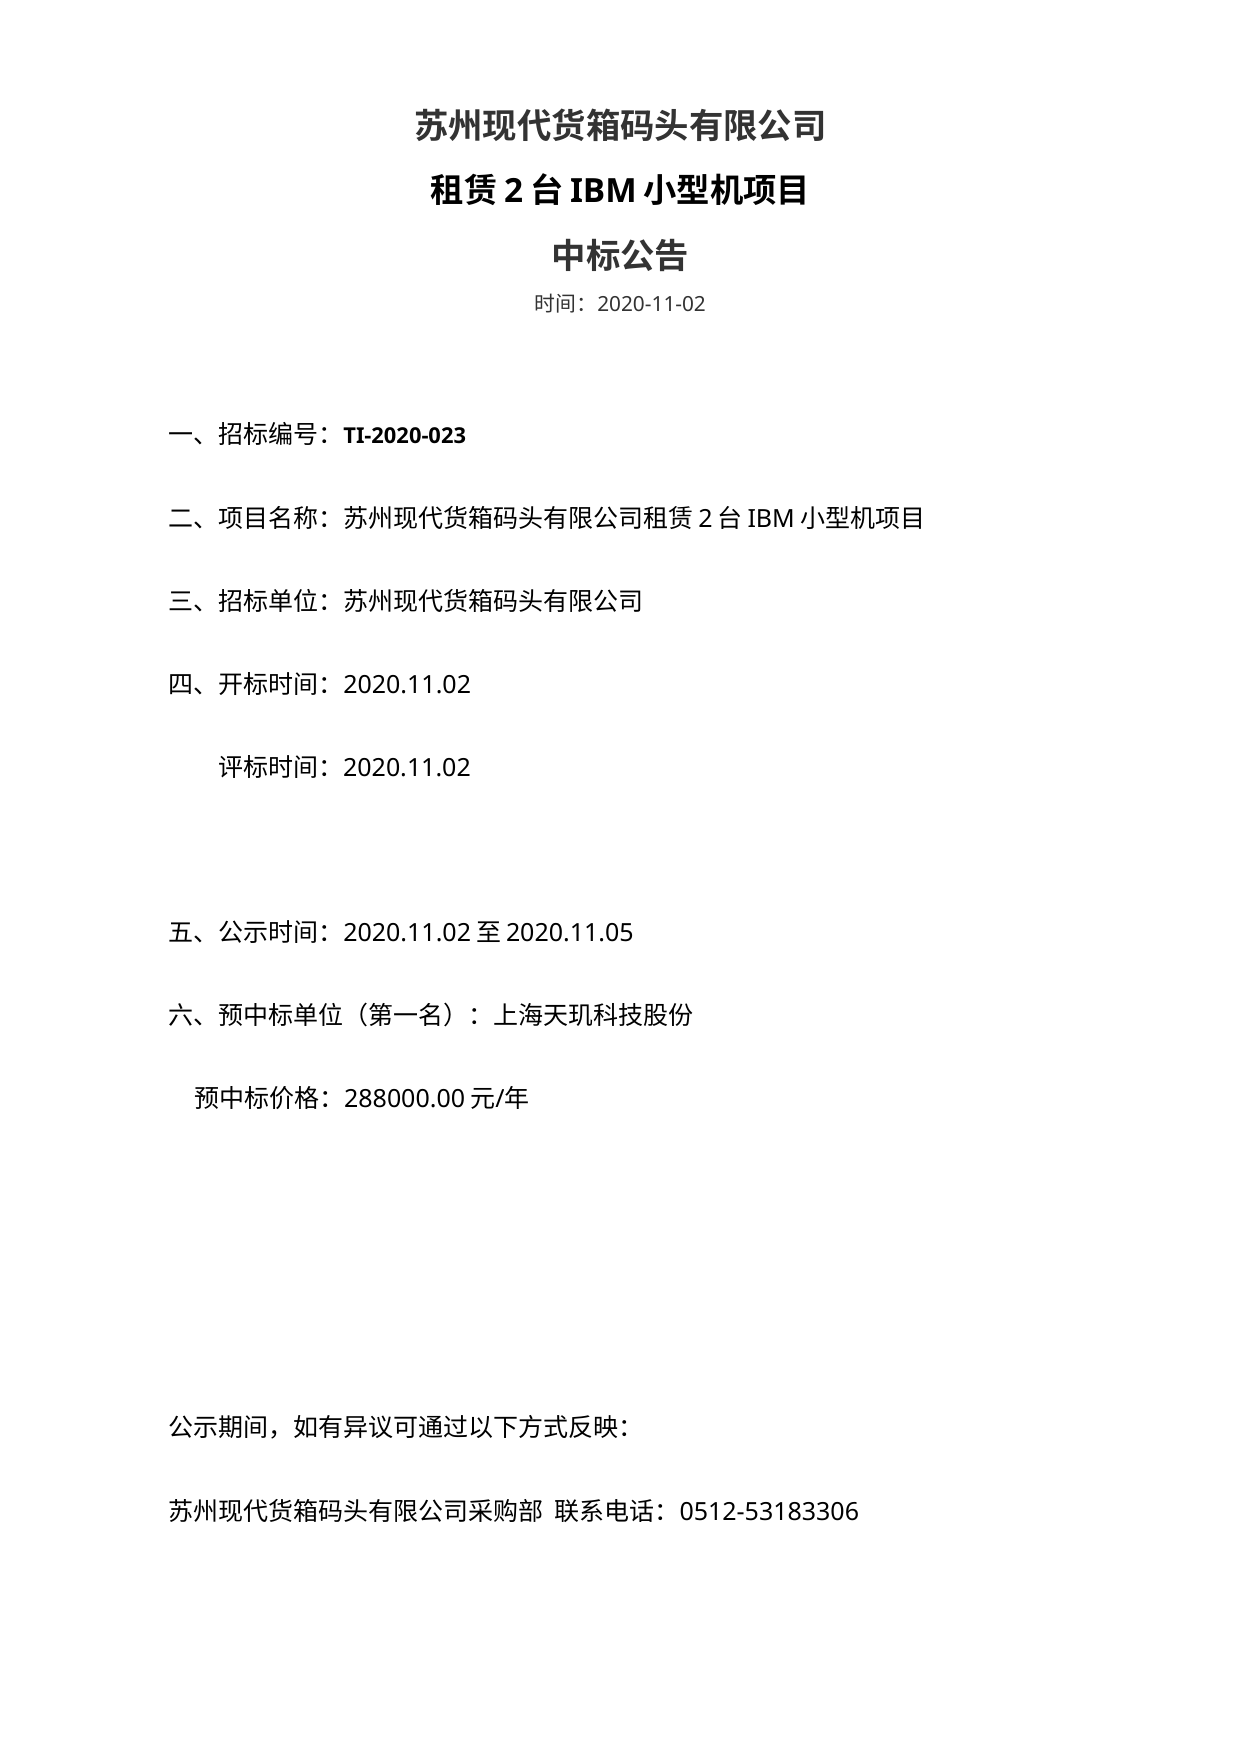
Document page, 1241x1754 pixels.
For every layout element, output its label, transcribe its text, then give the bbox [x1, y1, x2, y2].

text 五、公示时间：2020.11.02至2020.11.05 [168, 898, 1122, 963]
text 三、招标单位：苏州现代货箱码头有限公司 [168, 567, 1122, 632]
text 时间：2020-11-02 [118, 286, 1122, 318]
text 苏州现代货箱码头有限公司采购部 联系电话：0512-53183306 [168, 1477, 1122, 1542]
text 中标公告 [118, 221, 1122, 286]
text 二、项目名称：苏州现代货箱码头有限公司租赁2台IBM小型机项目 [168, 484, 1122, 549]
text 公示期间，如有异议可通过以下方式反映： [168, 1393, 1122, 1458]
text 预中标价格：288000.00元/年 [168, 1064, 1122, 1129]
text 评标时间：2020.11.02 [218, 733, 1122, 798]
text 六、预中标单位（第一名）：上海天玑科技股份 [168, 981, 1122, 1046]
text 租赁2台IBM小型机项目 [118, 156, 1122, 221]
text 苏州现代货箱码头有限公司 [118, 91, 1122, 156]
text 四、开标时间：2020.11.02 [168, 650, 1122, 715]
text 一、招标编号：TI-2020-023 [118, 401, 1122, 466]
